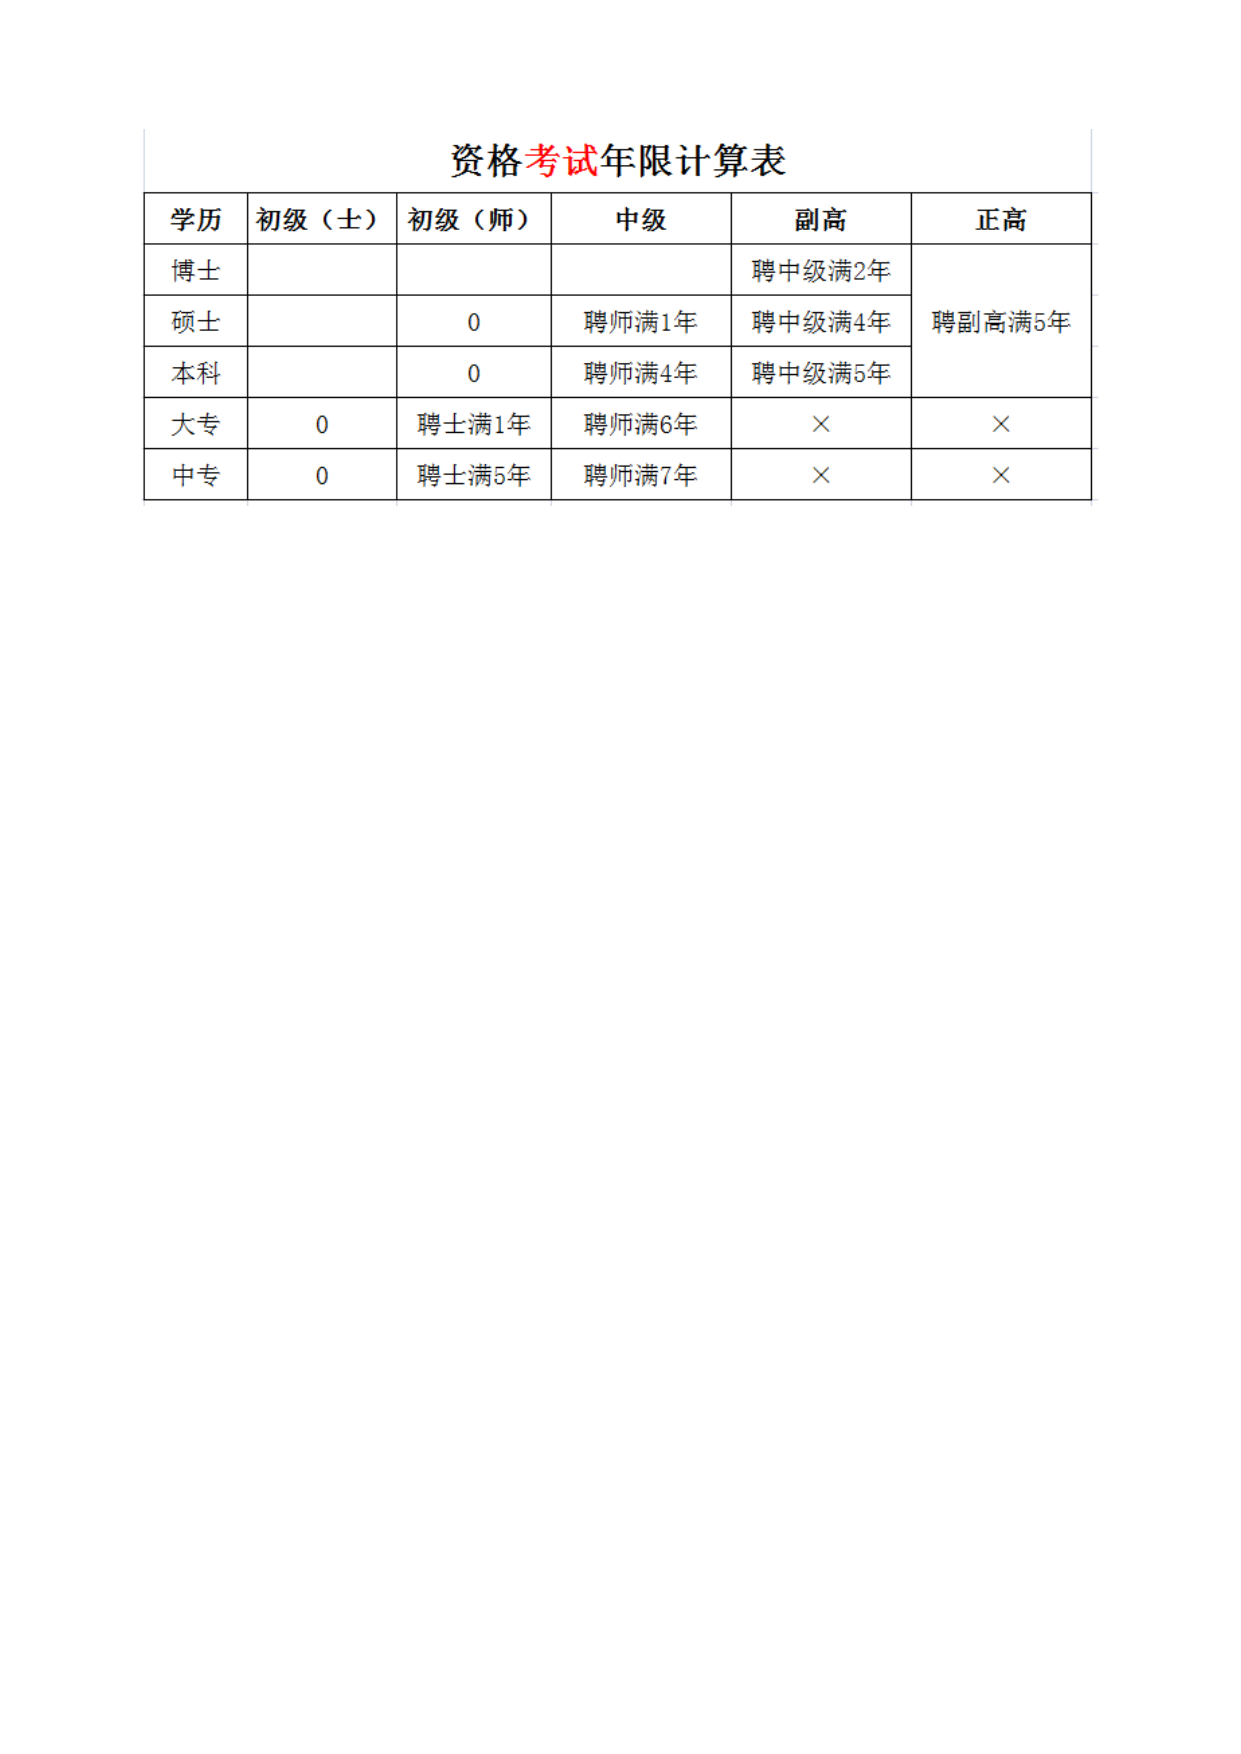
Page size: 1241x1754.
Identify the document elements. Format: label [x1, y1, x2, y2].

picture [141, 129, 1099, 506]
